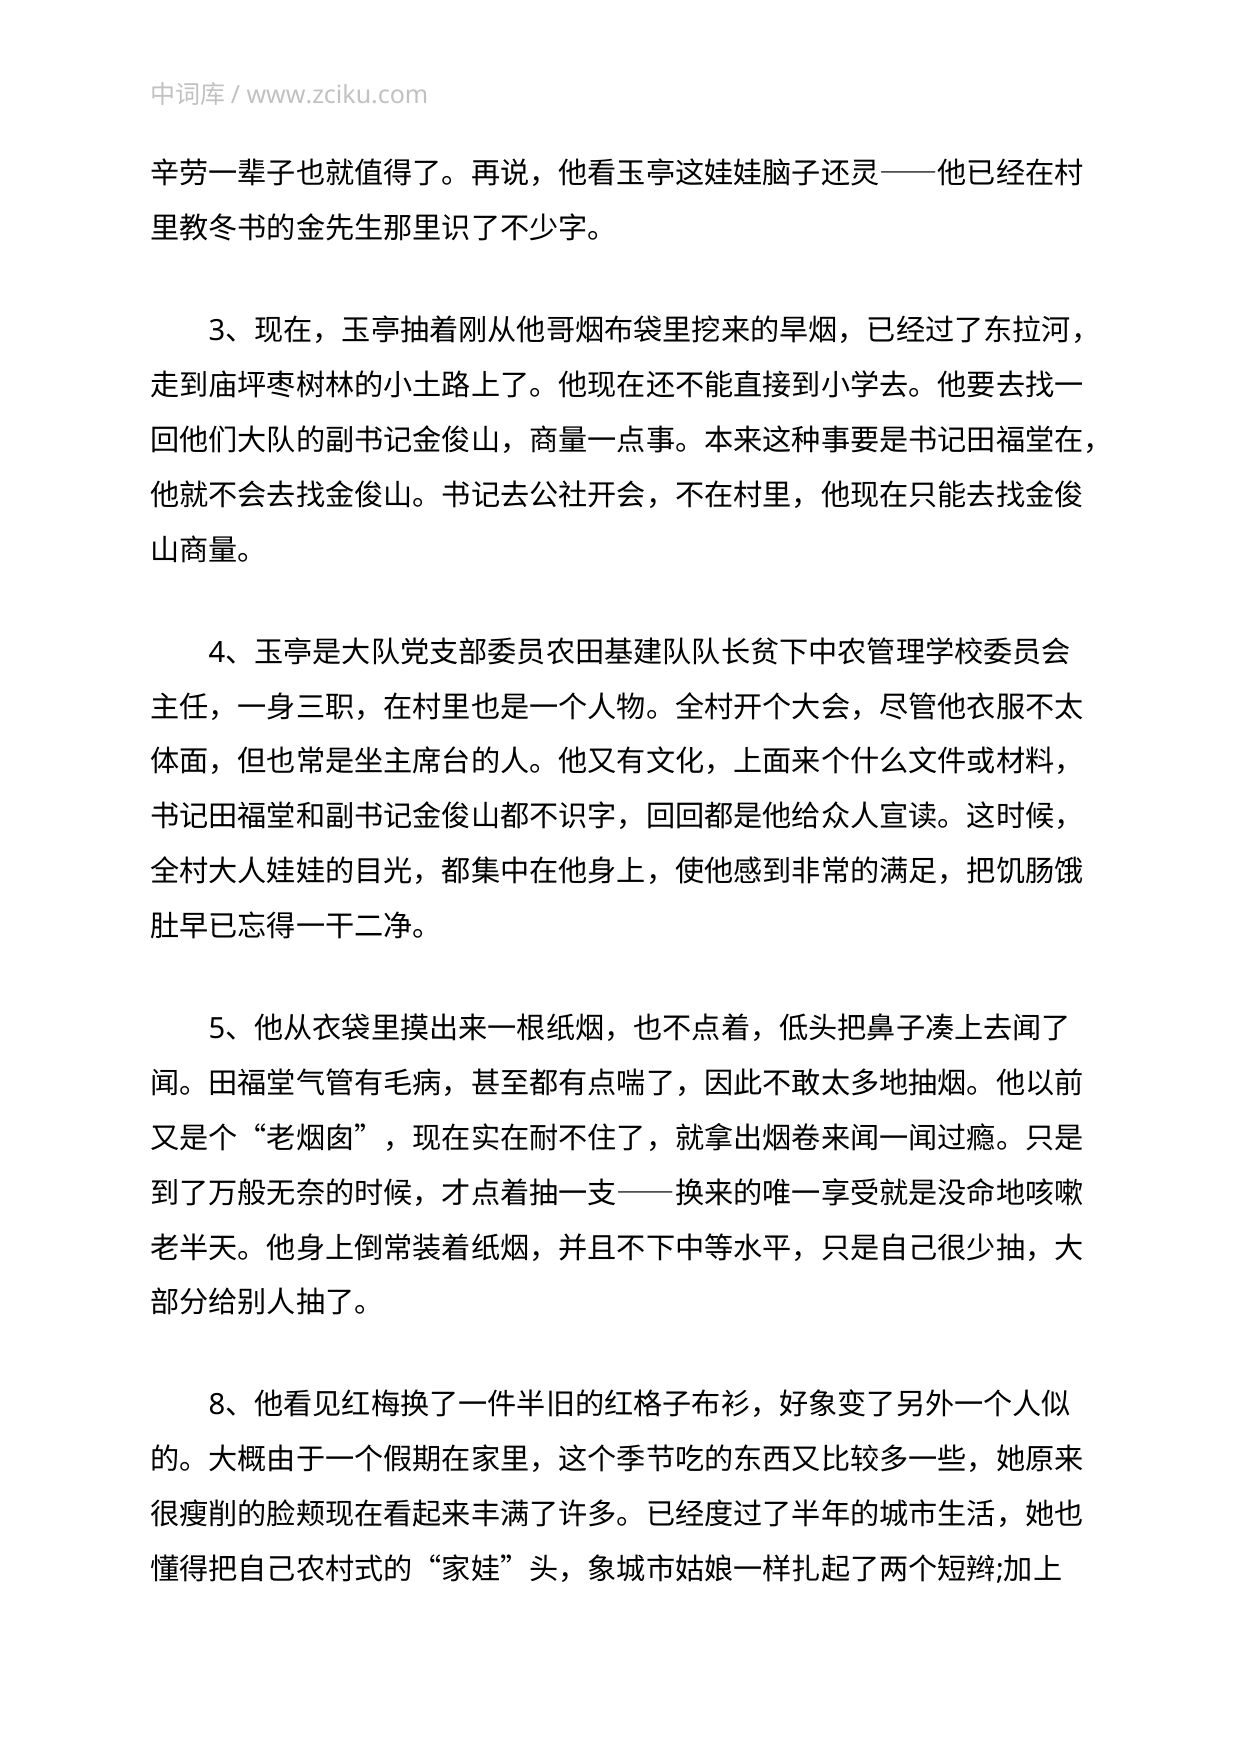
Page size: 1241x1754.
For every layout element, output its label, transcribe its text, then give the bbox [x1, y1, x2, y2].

text 4、玉亭是大队党支部委员农田基建队队长贫下中农管理学校委员会主任，一身三职，在村里也是一个人物。全村开个大会，尽管他衣服不太体面，但也常是坐主席台的人。他又有文化，上面来个什么文件或材料，书记田福堂和副书记金俊山都不识字，回回都是他给众人宣读。这时候，全村大人娃娃的目光，都集中在他身上，使他感到非常的满足，把饥肠饿肚早已忘得一干二净。 [150, 628, 1090, 945]
text 5、他从衣袋里摸出来一根纸烟，也不点着，低头把鼻子凑上去闻了闻。田福堂气管有毛病，甚至都有点喘了，因此不敢太多地抽烟。他以前又是个“老烟囱”，现在实在耐不住了，就拿出烟卷来闻一闻过瘾。只是到了万般无奈的时候，才点着抽一支——换来的唯一享受就是没命地咳嗽老半天。他身上倒常装着纸烟，并且不下中等水平，只是自己很少抽，大部分给别人抽了。 [150, 1004, 1090, 1321]
text 3、现在，玉亭抽着刚从他哥烟布袋里挖来的旱烟，已经过了东拉河，走到庙坪枣树林的小土路上了。他现在还不能直接到小学去。他要去找一回他们大队的副书记金俊山，商量一点事。本来这种事要是书记田福堂在，他就不会去找金俊山。书记去公社开会，不在村里，他现在只能去找金俊山商量。 [150, 307, 1090, 569]
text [150, 150, 1090, 247]
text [150, 1381, 1090, 1588]
